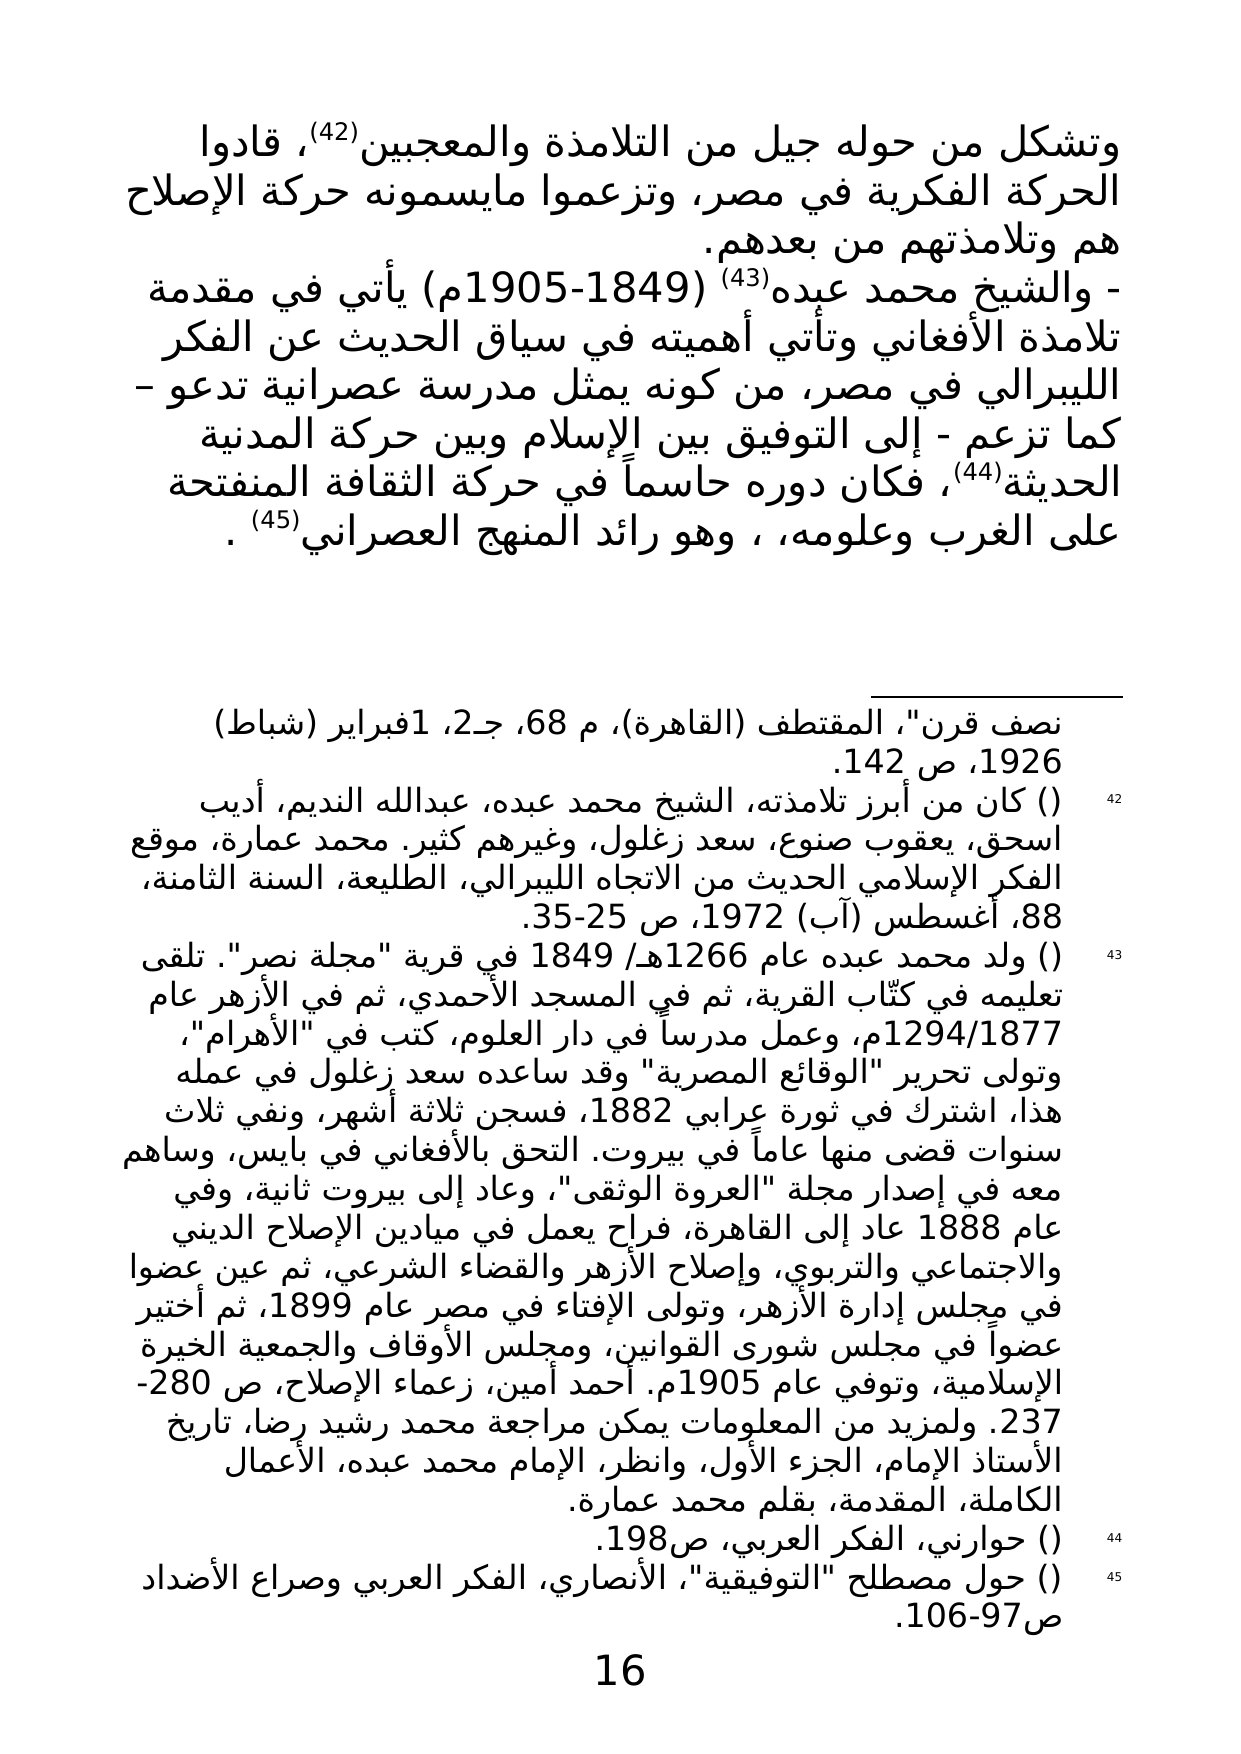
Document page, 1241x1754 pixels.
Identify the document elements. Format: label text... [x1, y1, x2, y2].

text وتشكل من حوله جيل من التلامذة والمعجبين()، قادوا الحركة الفكرية في مصر، وتزعموا مايسمونه حركة الإصلاح هم وتلامذتهم من بعدهم. [118, 118, 1122, 264]
text - والشيخ محمد عبده() (1849-1905م) يأتي في مقدمة تلامذة الأفغاني وتأتي أهميته في سياق الحديث عن الفكر الليبرالي في مصر، من كونه يمثل مدرسة عصرانية تدعو – كما تزعم - إلى التوفيق بين الإسلام وبين حركة المدنية الحديثة()، فكان دوره حاسماً في حركة الثقافة المنفتحة على الغرب وعلومه، ، وهو رائد المنهج العصراني() . [118, 264, 1122, 555]
